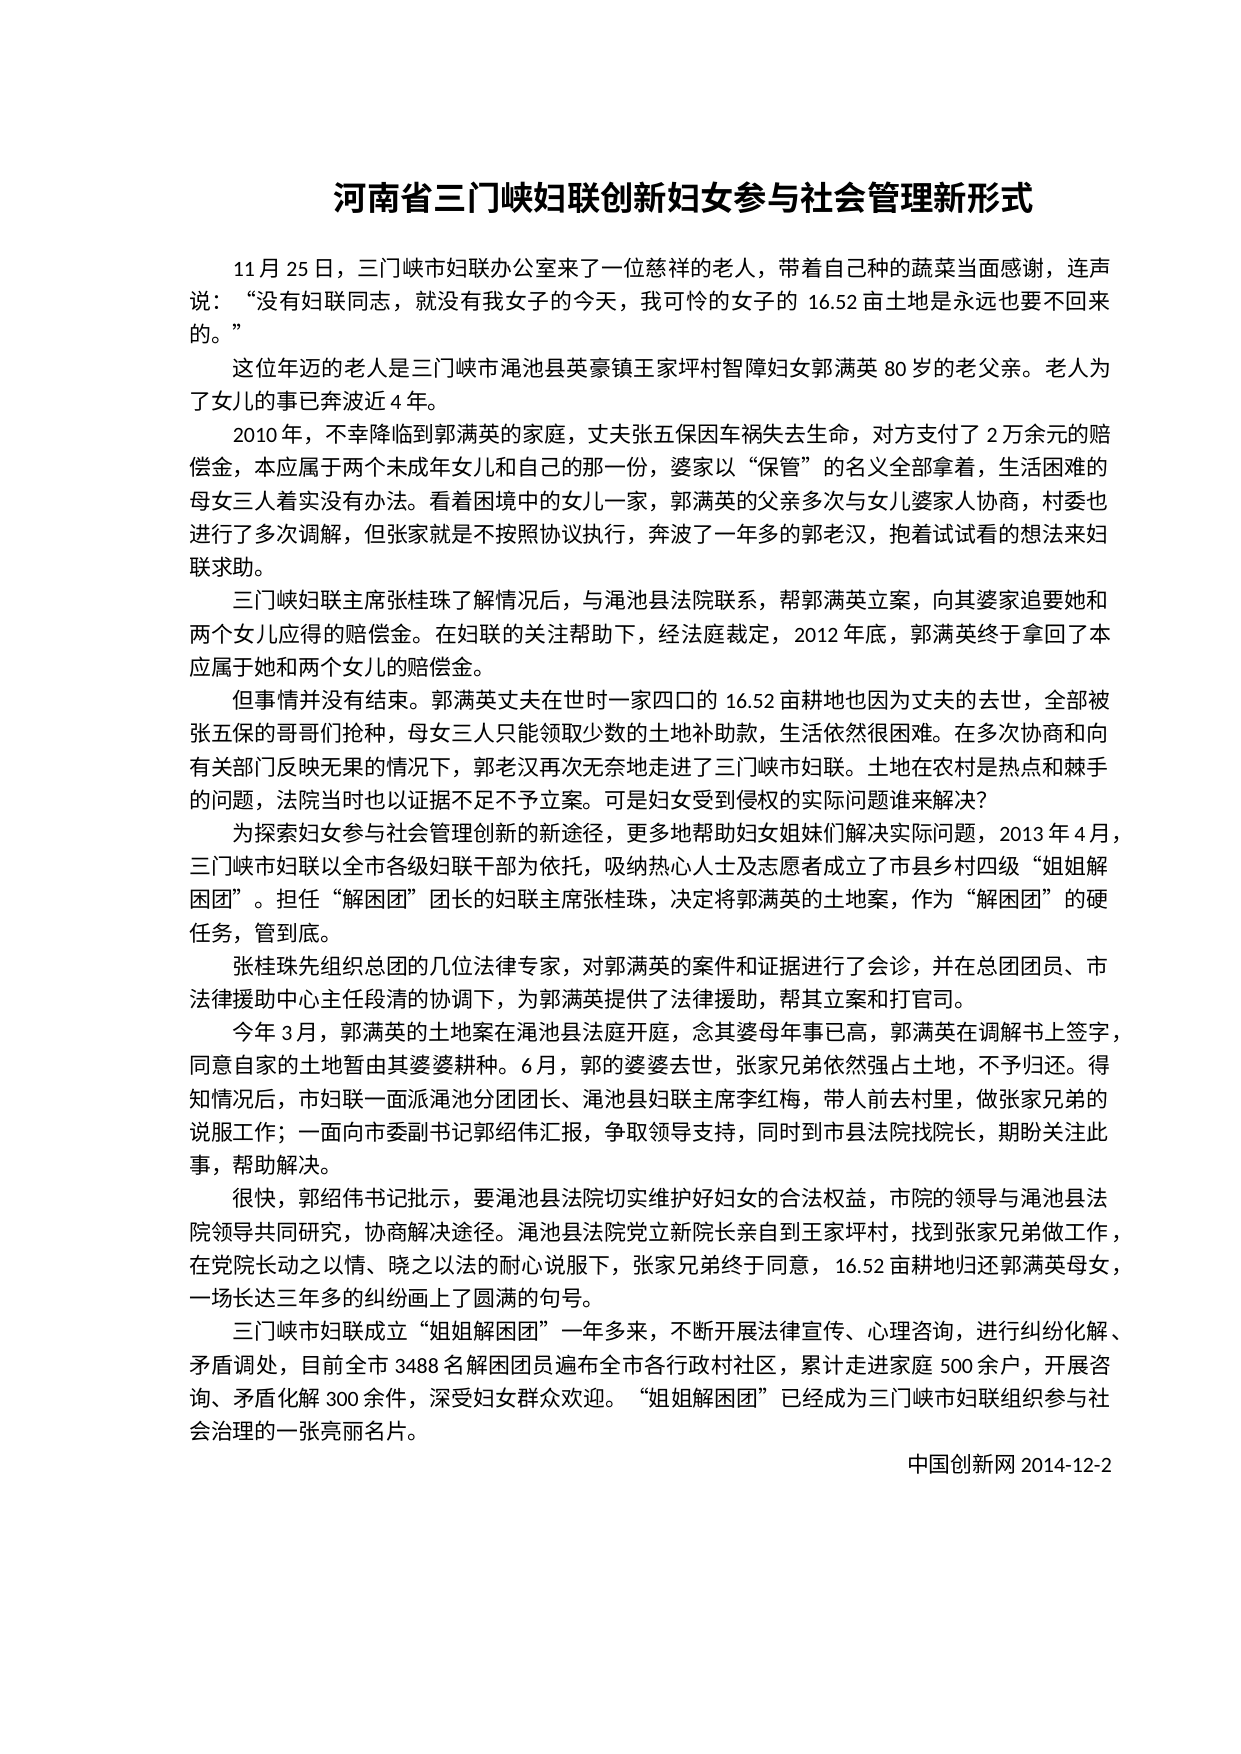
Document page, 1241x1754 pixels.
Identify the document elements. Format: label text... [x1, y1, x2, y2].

subtitle 河南省三门峡妇联创新妇女参与社会管理新形式 [189, 171, 1111, 219]
text 三门峡市妇联成立“姐姐解困团”一年多来，不断开展法律宣传、心理咨询，进行纠纷化解、矛盾调处，目前全市3488名解困团员遍布全市各行政村社区，累计走进家庭500余户，开展咨询、矛盾化解300余件，深受妇女群众欢迎。“姐姐解困团”已经成为三门峡市妇联组织参与社会治理的一张亮丽名片。 [189, 1314, 1111, 1446]
text ，三门峡市妇联办公室来了一位慈祥的老人，带着自己种的蔬菜当面感谢，连声说：“没有妇联同志，就没有我女子的今天，我可怜的女子的 16.52亩土地是永远也要不回来的。” [189, 251, 1111, 349]
text 三门峡妇联主席张桂珠了解情况后，与渑池县法院联系，帮郭满英立案，向其婆家追要她和两个女儿应得的赔偿金。在妇联的关注帮助下，经法庭裁定，2012年底，郭满英终于拿回了本应属于她和两个女儿的赔偿金。 [189, 583, 1111, 681]
text 这位年迈的老人是三门峡市渑池县英豪镇王家坪村智障妇女郭满英80岁的老父亲。老人为了女儿的事已奔波近4年。 [189, 351, 1111, 416]
text 中国创新网 [189, 1447, 1111, 1479]
text 很快，郭绍伟书记批示，要渑池县法院切实维护好妇女的合法权益，市院的领导与渑池县法院领导共同研究，协商解决途径。渑池县法院党立新院长亲自到王家坪村，找到张家兄弟做工作，在党院长动之以情、晓之以法的耐心说服下，张家兄弟终于同意，16.52亩耕地归还郭满英母女，一场长达三年多的纠纷画上了圆满的句号。 [189, 1181, 1111, 1313]
text 今年3月，郭满英的土地案在渑池县法庭开庭，念其婆母年事已高，郭满英在调解书上签字，同意自家的土地暂由其婆婆耕种。6月，郭的婆婆去世，张家兄弟依然强占土地，不予归还。得知情况后，市妇联一面派渑池分团团长、渑池县妇联主席李红梅，带人前去村里，做张家兄弟的说服工作；一面向市委副书记郭绍伟汇报，争取领导支持，同时到市县法院找院长，期盼关注此事，帮助解决。 [189, 1015, 1111, 1180]
text 为探索妇女参与社会管理创新的新途径，更多地帮助妇女姐妹们解决实际问题，2013年4月，三门峡市妇联以全市各级妇联干部为依托，吸纳热心人士及志愿者成立了市县乡村四级“姐姐解困团”。担任“解困团”团长的妇联主席张桂珠，决定将郭满英的土地案，作为“解困团”的硬任务，管到底。 [189, 816, 1111, 947]
text 张桂珠先组织总团的几位法律专家，对郭满英的案件和证据进行了会诊，并在总团团员、市法律援助中心主任段清的协调下，为郭满英提供了法律援助，帮其立案和打官司。 [189, 949, 1111, 1014]
text 2010年，不幸降临到郭满英的家庭，丈夫张五保因车祸失去生命，对方支付了2万余元的赔偿金，本应属于两个未成年女儿和自己的那一份，婆家以“保管”的名义全部拿着，生活困难的母女三人着实没有办法。看着困境中的女儿一家，郭满英的父亲多次与女儿婆家人协商，村委也进行了多次调解，但张家就是不按照协议执行，奔波了一年多的郭老汉，抱着试试看的想法来妇联求助。 [189, 417, 1111, 582]
text 但事情并没有结束。郭满英丈夫在世时一家四口的16.52亩耕地也因为丈夫的去世，全部被张五保的哥哥们抢种，母女三人只能领取少数的土地补助款，生活依然很困难。在多次协商和向有关部门反映无果的情况下，郭老汉再次无奈地走进了三门峡市妇联。土地在农村是热点和棘手的问题，法院当时也以证据不足不予立案。可是妇女受到侵权的实际问题谁来解决？ [189, 683, 1111, 814]
